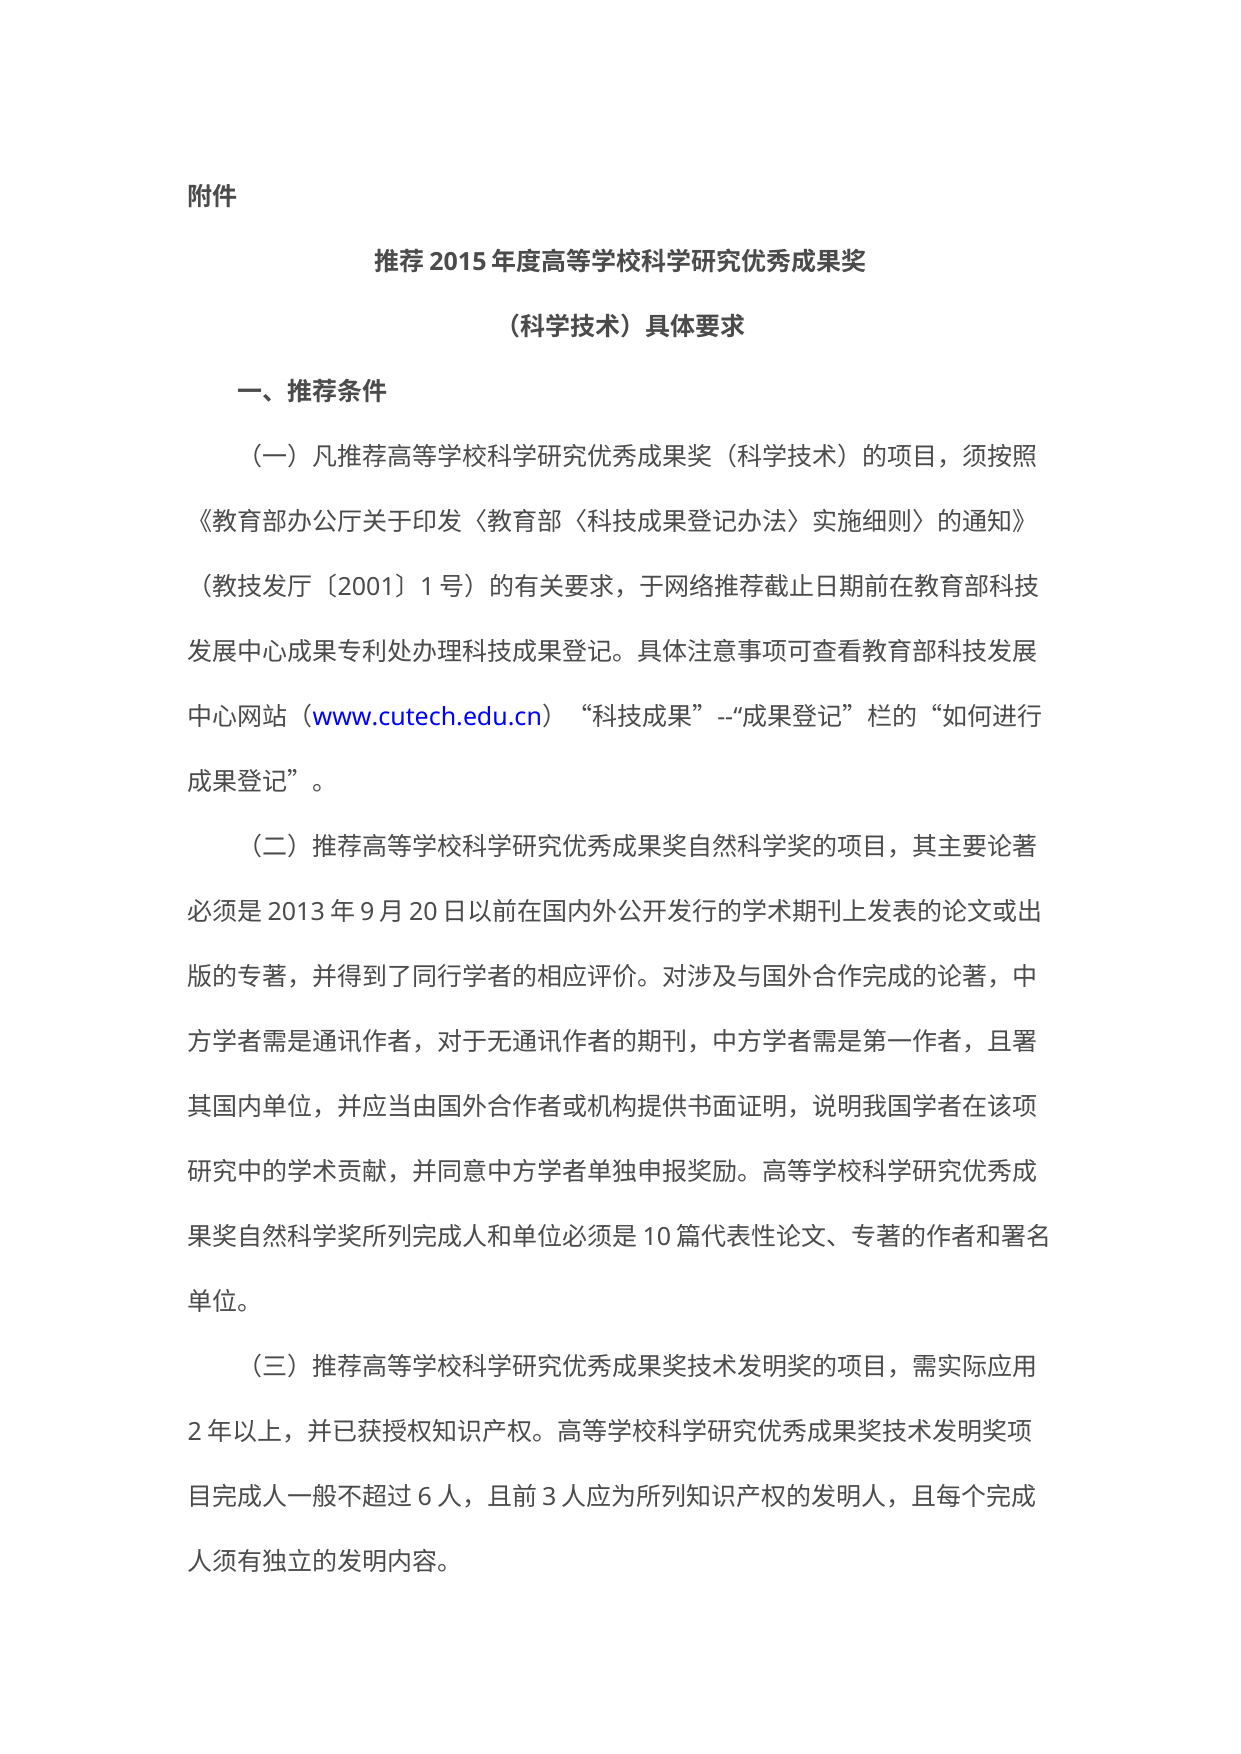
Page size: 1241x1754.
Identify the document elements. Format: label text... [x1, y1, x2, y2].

text （科学技术）具体要求 [187, 292, 1053, 357]
text 附件 [187, 162, 1053, 227]
text 推荐2015年度高等学校科学研究优秀成果奖 [187, 227, 1053, 292]
text 一、推荐条件 [187, 357, 1053, 422]
text （一）凡推荐高等学校科学研究优秀成果奖（科学技术）的项目，须按照《教育部办公厅关于印发〈教育部〈科技成果登记办法〉实施细则〉的通知》（教技发厅〔2001〕1号）的有关要求，于网络推荐截止日期前在教育部科技发展中心成果专利处办理科技成果登记。具体注意事项可查看教育部科技发展中心网站（www.cutech.edu.cn）“科技成果”--“成果登记”栏的“如何进行成果登记”。 [187, 422, 1053, 812]
text （二）推荐高等学校科学研究优秀成果奖自然科学奖的项目，其主要论著必须是2013年9月20日以前在国内外公开发行的学术期刊上发表的论文或出版的专著，并得到了同行学者的相应评价。对涉及与国外合作完成的论著，中方学者需是通讯作者，对于无通讯作者的期刊，中方学者需是第一作者，且署其国内单位，并应当由国外合作者或机构提供书面证明，说明我国学者在该项研究中的学术贡献，并同意中方学者单独申报奖励。高等学校科学研究优秀成果奖自然科学奖所列完成人和单位必须是10篇代表性论文、专著的作者和署名单位。 [187, 812, 1053, 1332]
text （三）推荐高等学校科学研究优秀成果奖技术发明奖的项目，需实际应用2年以上，并已获授权知识产权。高等学校科学研究优秀成果奖技术发明奖项目完成人一般不超过6人，且前3人应为所列知识产权的发明人，且每个完成人须有独立的发明内容。 [187, 1332, 1053, 1592]
